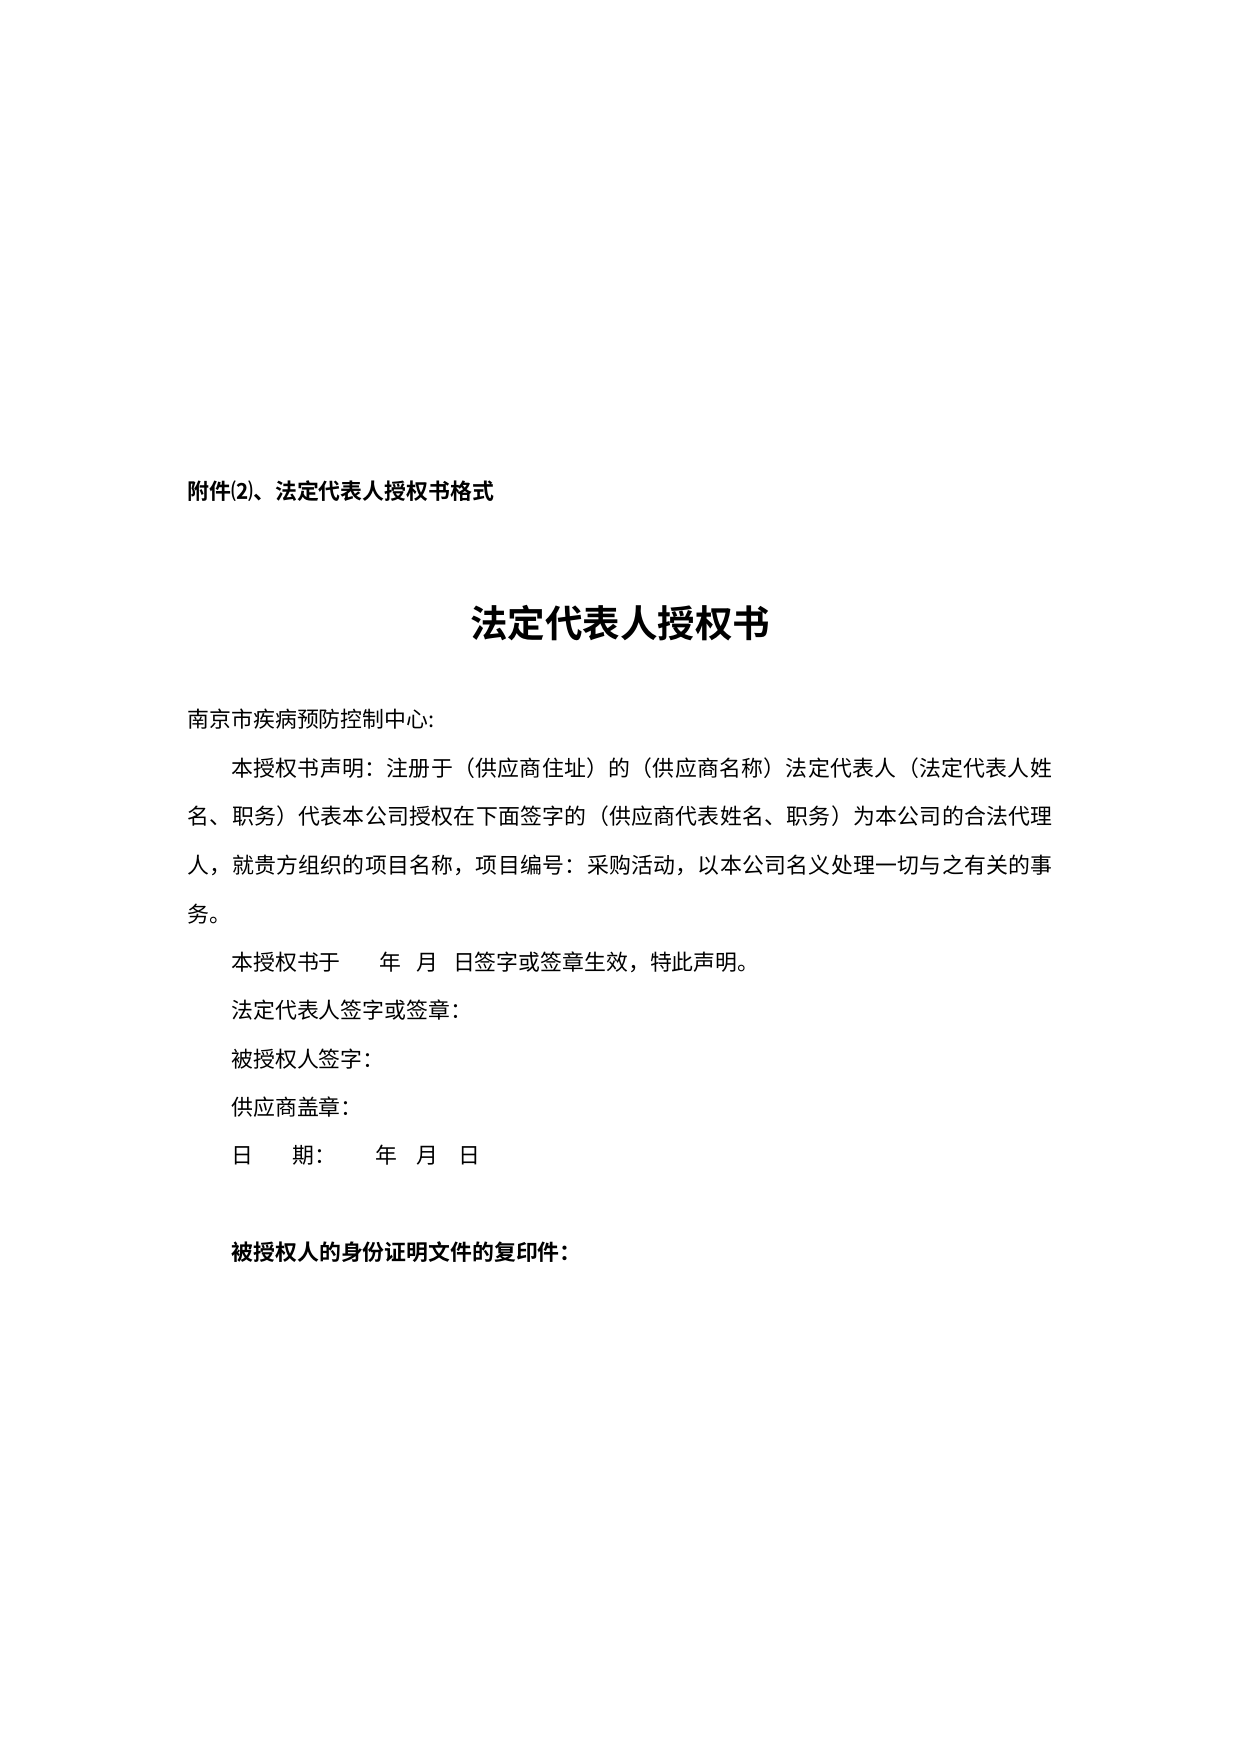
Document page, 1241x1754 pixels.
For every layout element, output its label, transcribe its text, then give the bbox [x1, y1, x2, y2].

text 法定代表人签字或签章： [187, 993, 1053, 1026]
text 本授权书声明：注册于（供应商住址）的（供应商名称）法定代表人（法定代表人姓名、职务）代表本公司授权在下面签字的（供应商代表姓名、职务）为本公司的合法代理人，就贵方组织的项目名称，项目编号：采购活动，以本公司名义处理一切与之有关的事务。 [187, 750, 1053, 929]
subtitle 附件⑵、法定代表人授权书格式 [187, 473, 1053, 506]
text 被授权人签字： [187, 1041, 1053, 1074]
text 供应商盖章： [187, 1090, 1053, 1122]
text 法定代表人授权书 [187, 588, 1053, 653]
text 本授权书于 年 月 日签字或签章生效，特此声明。 [187, 945, 1053, 977]
text 日 期： 年 月 日 [187, 1138, 1053, 1171]
text 南京市疾病预防控制中心: [187, 702, 1053, 734]
text 被授权人的身份证明文件的复印件： [187, 1235, 1053, 1267]
